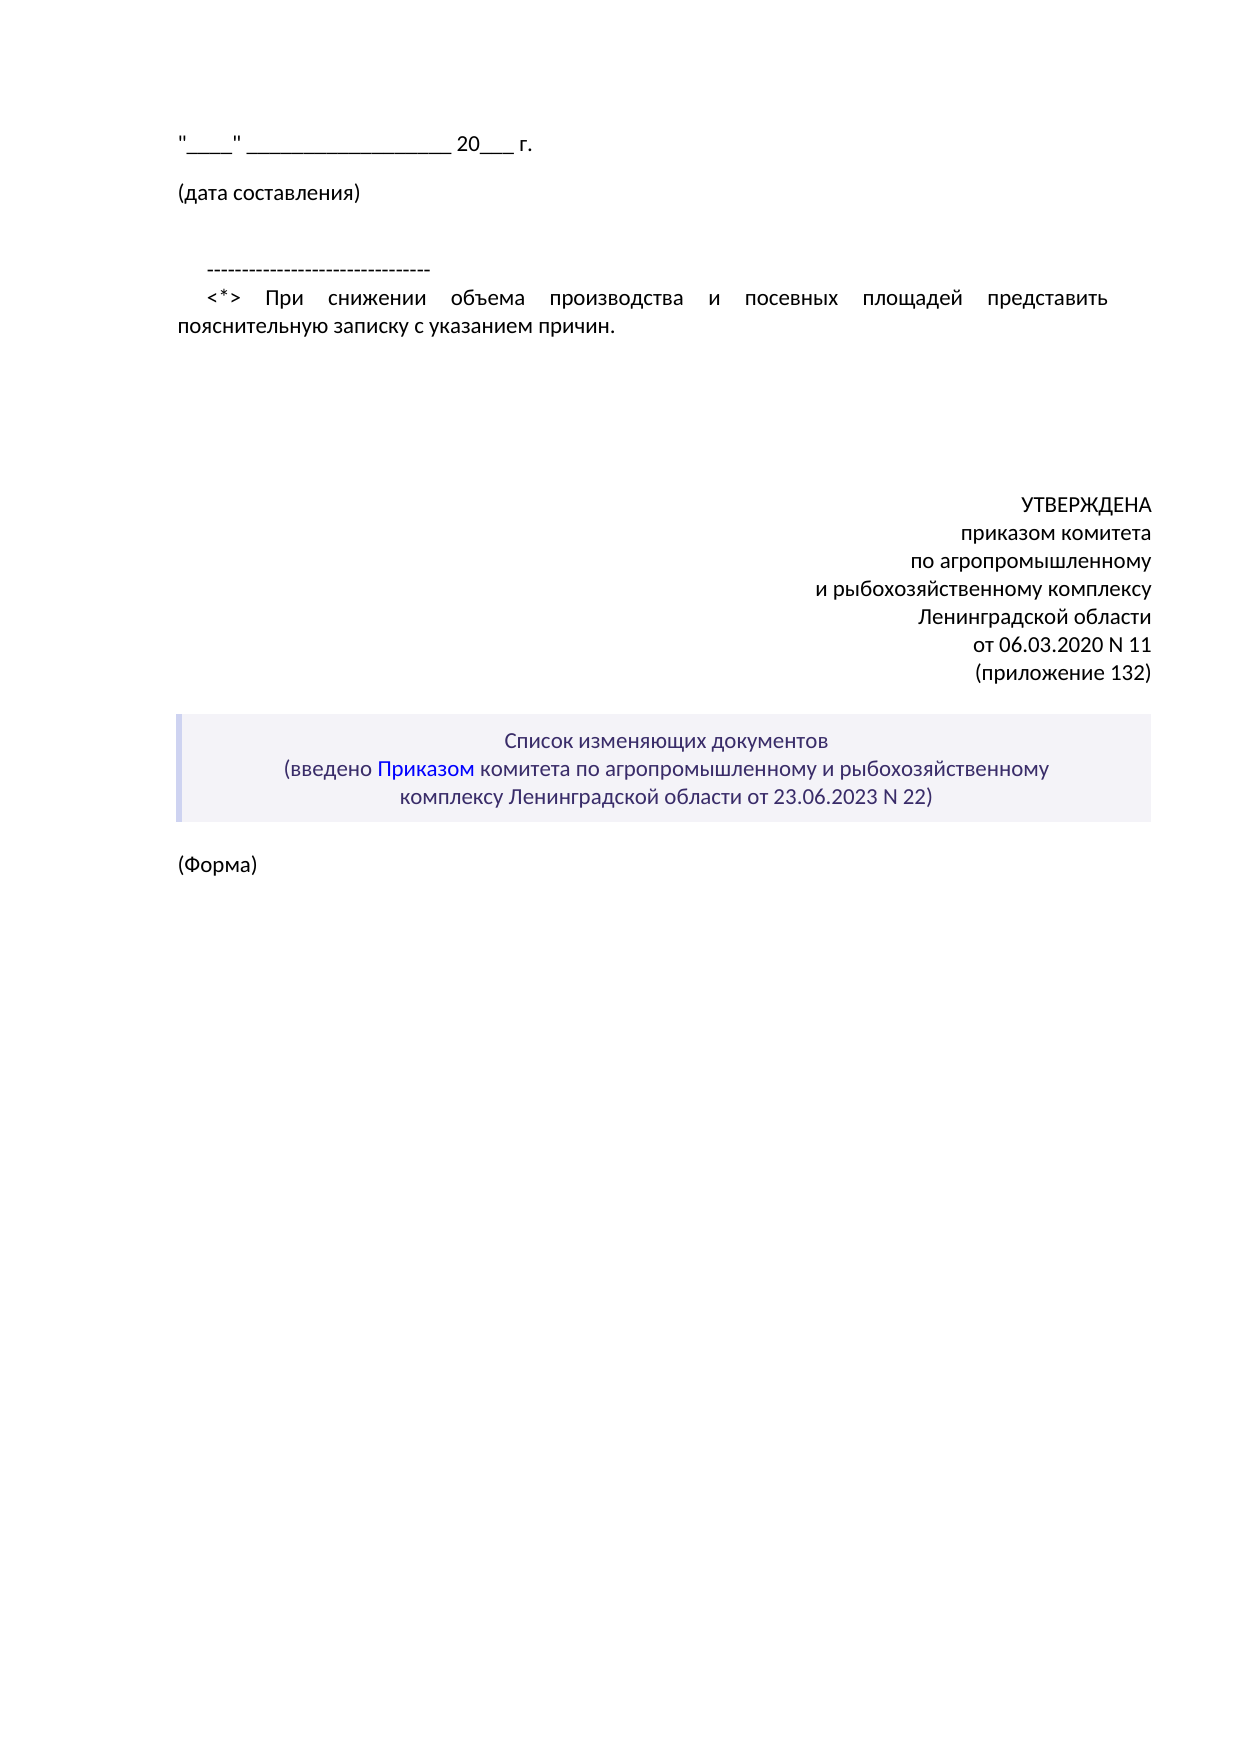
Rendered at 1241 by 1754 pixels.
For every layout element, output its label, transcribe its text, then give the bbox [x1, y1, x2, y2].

text (Форма) [177, 850, 1152, 878]
text по агропромышленному [177, 546, 1152, 574]
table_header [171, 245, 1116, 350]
text приказом комитета [177, 518, 1152, 546]
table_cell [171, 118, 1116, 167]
text Ленинградской области [177, 602, 1152, 630]
text и рыбохозяйственному комплексу [177, 574, 1152, 602]
text от 06.03.2020 N 11 [177, 630, 1152, 658]
text (приложение 132) [177, 658, 1152, 686]
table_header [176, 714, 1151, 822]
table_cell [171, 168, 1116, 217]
text УТВЕРЖДЕНА [177, 490, 1152, 518]
